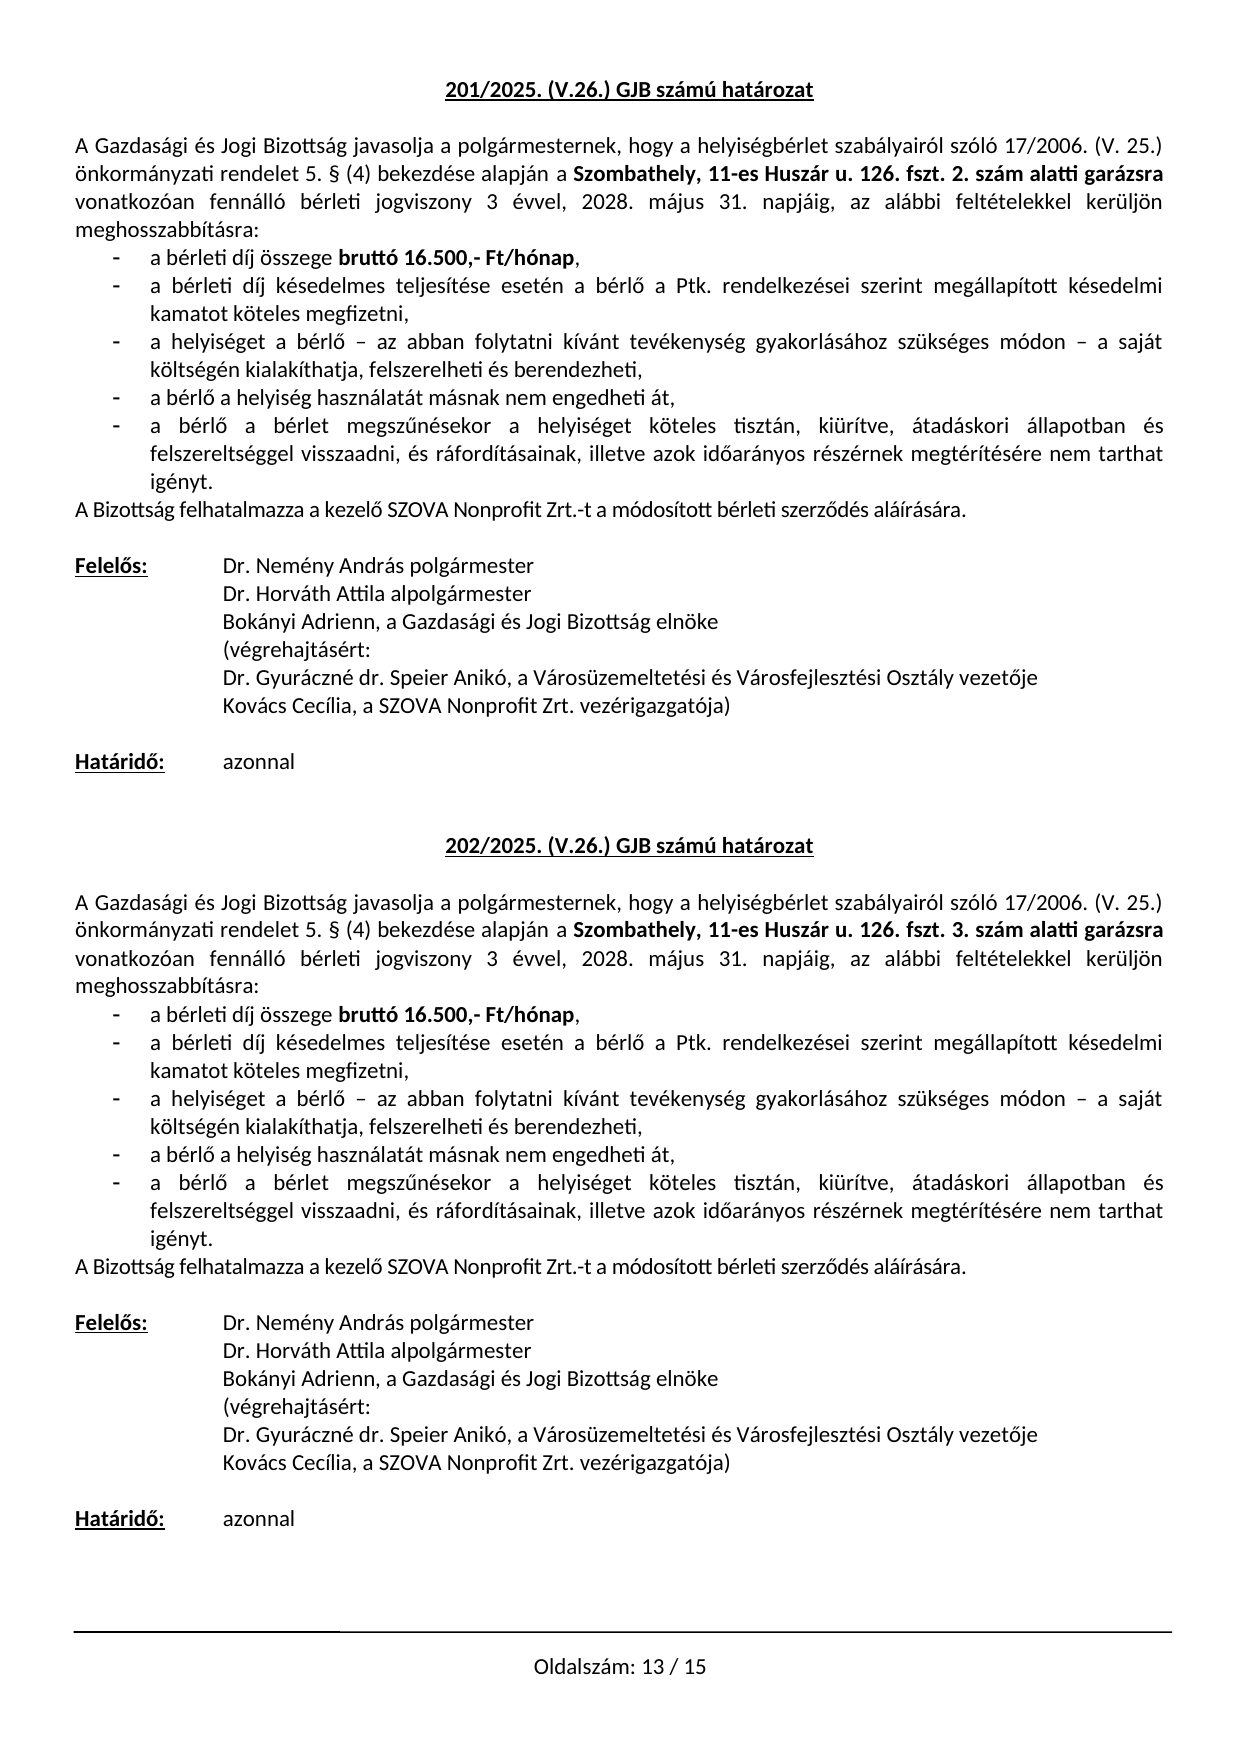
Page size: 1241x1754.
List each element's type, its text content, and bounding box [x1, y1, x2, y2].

text Dr. Gyuráczné dr. Speier Anikó, a Városüzemeltetési és Városfejlesztési Osztály vezetője [75, 663, 1165, 691]
text (végrehajtásért: [75, 635, 1165, 663]
text A Bizottság felhatalmazza a kezelő SZOVA Nonprofit Zrt.-t a módosított bérleti szerződés aláírására. [75, 495, 1165, 523]
text A Bizottság felhatalmazza a kezelő SZOVA Nonprofit Zrt.-t a módosított bérleti szerződés aláírására. [75, 1252, 1165, 1280]
list a helyiséget a bérlő – az abban folytatni kívánt tevékenység gyakorlásához szükséges módon – a saját költségén kialakíthatja, felszerelheti és berendezheti, [112, 1084, 1165, 1140]
text Felelős: Dr. Nemény András polgármester [75, 551, 1165, 579]
text (végrehajtásért: [75, 1392, 1165, 1420]
text A Gazdasági és Jogi Bizottság javasolja a polgármesternek, hogy a helyiségbérlet szabályairól szóló 17/2006. (V. 25.) önkormányzati rendelet 5. § (4) bekezdése alapján a Szombathely, 11-es Huszár u. 126. fszt. 3. szám alatti garázsra vonatkozóan fennálló bérleti jogviszony 3 évvel, 2028. május 31. napjáig, az alábbi feltételekkel kerüljön meghosszabbításra: [75, 888, 1165, 1000]
list a bérlő a helyiség használatát másnak nem engedheti át, [112, 1140, 1165, 1168]
text 201/2025. (V.26.) GJB számú határozat [94, 75, 1165, 103]
list a bérleti díj késedelmes teljesítése esetén a bérlő a Ptk. rendelkezései szerint megállapított késedelmi kamatot köteles megfizetni, [112, 1028, 1165, 1084]
list a helyiséget a bérlő – az abban folytatni kívánt tevékenység gyakorlásához szükséges módon – a saját költségén kialakíthatja, felszerelheti és berendezheti, [112, 327, 1165, 383]
text Kovács Cecília, a SZOVA Nonprofit Zrt. vezérigazgatója) [75, 691, 1165, 719]
text Bokányi Adrienn, a Gazdasági és Jogi Bizottság elnöke [149, 607, 1165, 635]
text Határidő: azonnal [75, 747, 1165, 776]
text Dr. Gyuráczné dr. Speier Anikó, a Városüzemeltetési és Városfejlesztési Osztály vezetője [75, 1420, 1165, 1448]
text 202/2025. (V.26.) GJB számú határozat [94, 832, 1165, 859]
text Határidő: azonnal [75, 1504, 1165, 1532]
text Dr. Horváth Attila alpolgármester [75, 579, 1165, 607]
text A Gazdasági és Jogi Bizottság javasolja a polgármesternek, hogy a helyiségbérlet szabályairól szóló 17/2006. (V. 25.) önkormányzati rendelet 5. § (4) bekezdése alapján a Szombathely, 11-es Huszár u. 126. fszt. 2. szám alatti garázsra vonatkozóan fennálló bérleti jogviszony 3 évvel, 2028. május 31. napjáig, az alábbi feltételekkel kerüljön meghosszabbításra: [75, 131, 1165, 243]
list a bérleti díj összege bruttó 16.500,- Ft/hónap, [112, 1000, 1165, 1028]
list a bérleti díj késedelmes teljesítése esetén a bérlő a Ptk. rendelkezései szerint megállapított késedelmi kamatot köteles megfizetni, [112, 271, 1165, 327]
list a bérlő a helyiség használatát másnak nem engedheti át, [112, 383, 1165, 411]
list a bérleti díj összege bruttó 16.500,- Ft/hónap, [112, 243, 1165, 271]
text Kovács Cecília, a SZOVA Nonprofit Zrt. vezérigazgatója) [75, 1448, 1165, 1476]
text Dr. Horváth Attila alpolgármester [75, 1336, 1165, 1364]
text Bokányi Adrienn, a Gazdasági és Jogi Bizottság elnöke [149, 1364, 1165, 1392]
text Felelős: Dr. Nemény András polgármester [75, 1308, 1165, 1336]
